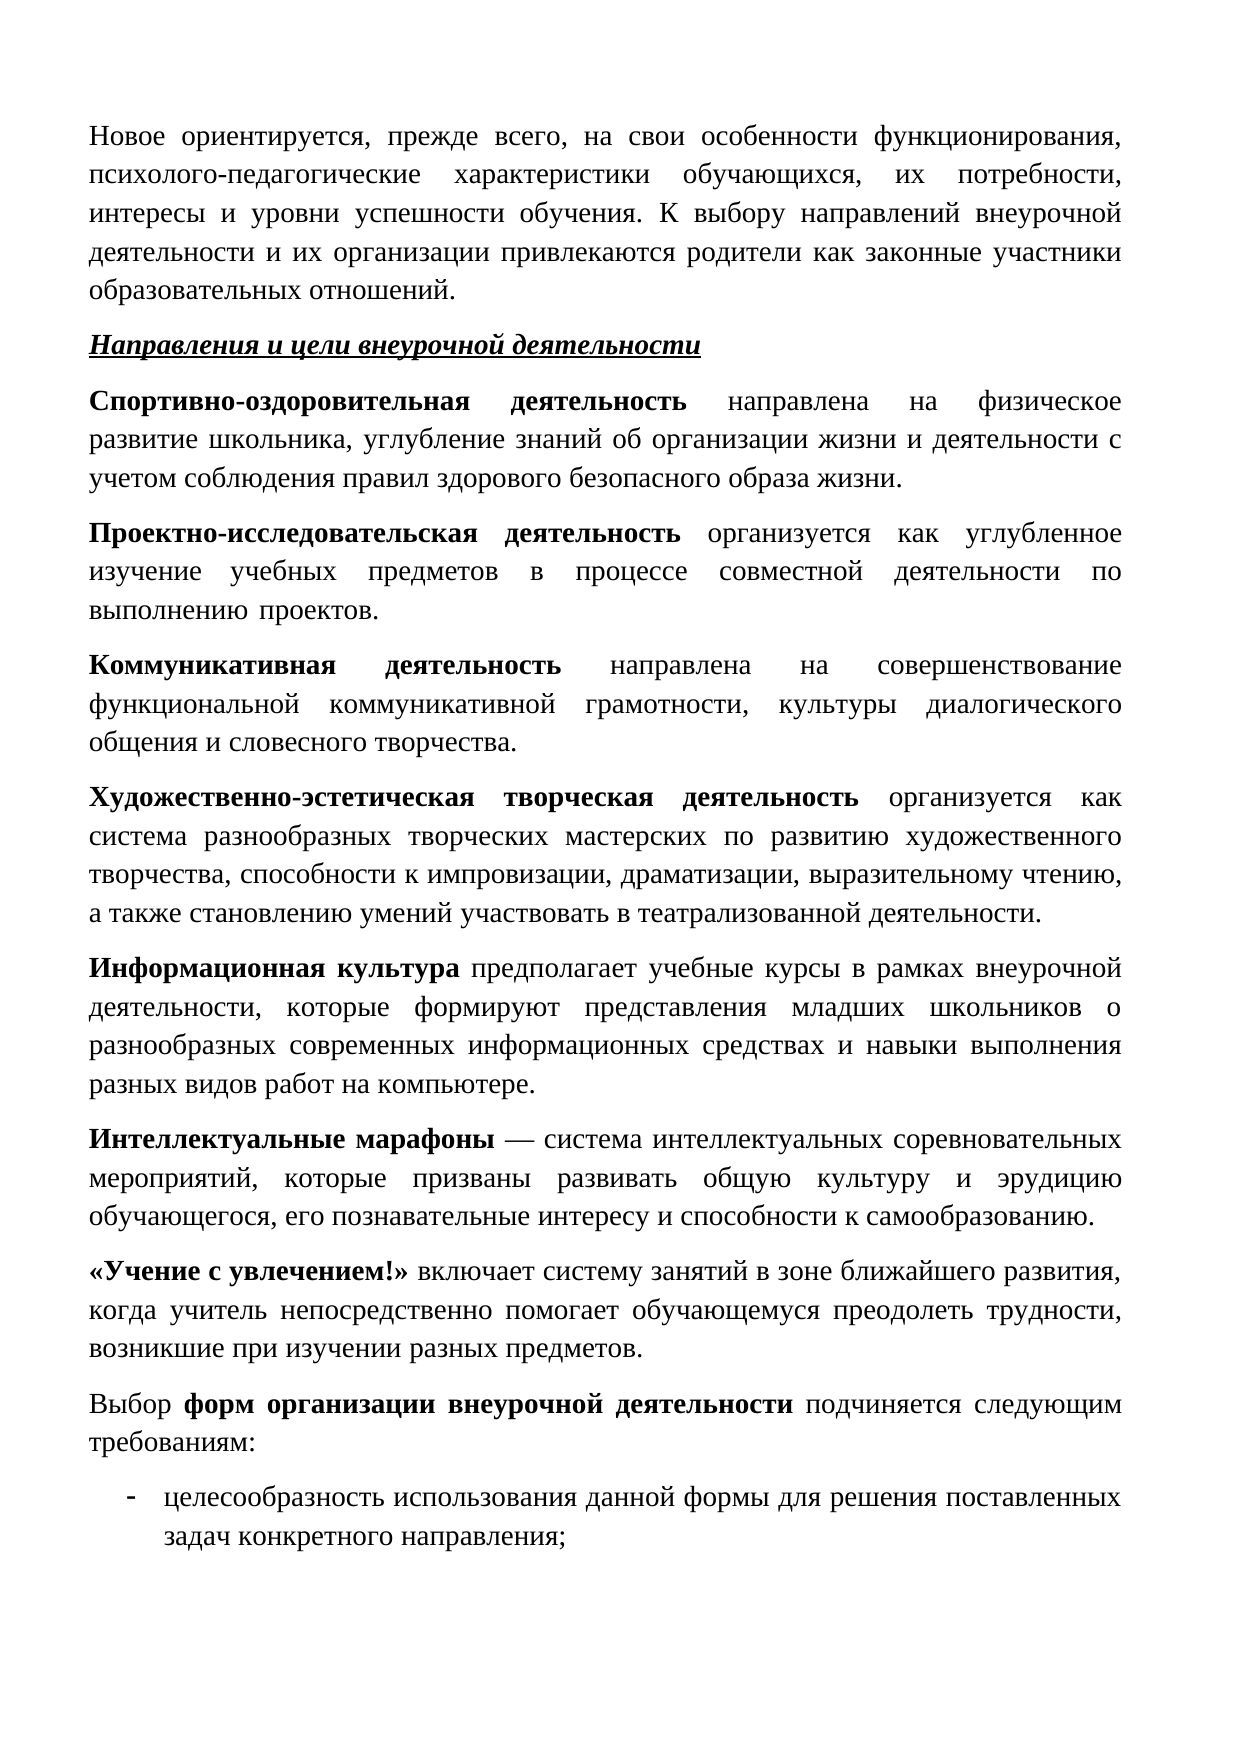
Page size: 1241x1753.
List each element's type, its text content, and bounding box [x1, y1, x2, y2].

text Информационная культура предполагает учебные курсы в рамках внеурочной деятельности, которые формируют представления младших школьников о разнообразных современных информационных средствах и навыки выполнения разных видов работ на компьютере. [88, 950, 1122, 1099]
text Направления и цели внеурочной деятельности [88, 327, 1122, 361]
text Коммуникативная деятельность направлена на совершенствование функциональной коммуникативной грамотности, культуры диалогического общения и словесного творчества. [88, 647, 1122, 758]
text Интеллектуальные марафоны — система интеллектуальных соревновательных мероприятий, которые призваны развивать общую культуру и эрудицию обучающегося, его познавательные интересу и способности к самообразованию. [88, 1121, 1122, 1232]
list целесообразность использования данной формы для решения поставленных задач конкретного направления; [126, 1479, 1122, 1552]
text Выбор форм организации внеурочной деятельности подчиняется следующим требованиям: [88, 1386, 1122, 1458]
text Проектно-исследовательская деятельность организуется как углубленное изучение учебных предметов в процессе совместной деятельности по выполнению проектов. [88, 515, 1122, 626]
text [88, 118, 1122, 306]
text «Учение с увлечением!» включает систему занятий в зоне ближайшего развития, когда учитель непосредственно помогает обучающемуся преодолеть трудности, возникшие при изучении разных предметов. [88, 1253, 1122, 1364]
text Художественно-эстетическая творческая деятельность организуется как система разнообразных творческих мастерских по развитию художественного творчества, способности к импровизации, драматизации, выразительному чтению, а также становлению умений участвовать в театрализованной деятельности. [88, 779, 1122, 929]
text Спортивно-оздоровительная деятельность направлена на физическое развитие школьника, углубление знаний об организации жизни и деятельности с учетом соблюдения правил здорового безопасного образа жизни. [88, 383, 1122, 493]
